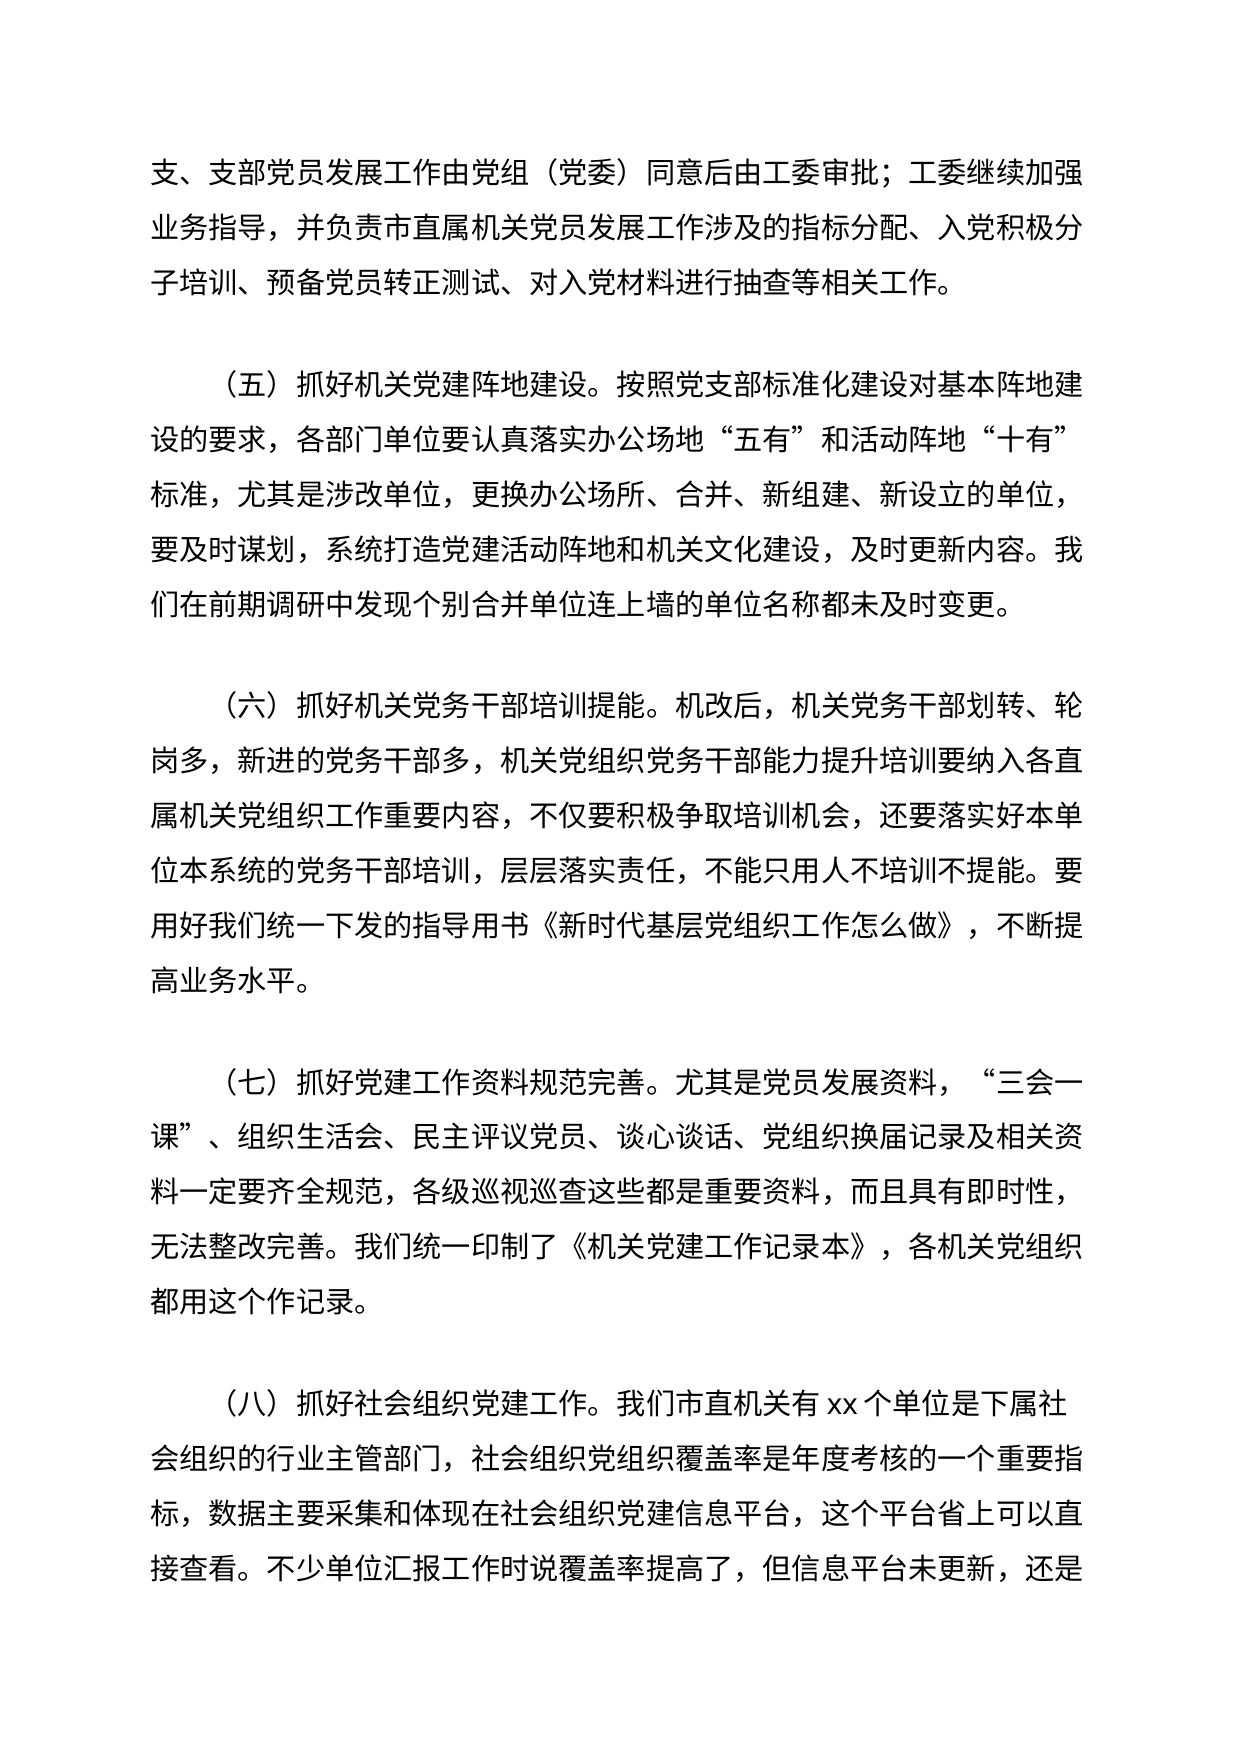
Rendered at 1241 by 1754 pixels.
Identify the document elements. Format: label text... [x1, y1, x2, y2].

text （六）抓好机关党务干部培训提能。机改后，机关党务干部划转、轮岗多，新进的党务干部多，机关党组织党务干部能力提升培训要纳入各直属机关党组织工作重要内容，不仅要积极争取培训机会，还要落实好本单位本系统的党务干部培训，层层落实责任，不能只用人不培训不提能。要用好我们统一下发的指导用书《新时代基层党组织工作怎么做》，不断提高业务水平。 [150, 683, 1090, 1000]
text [150, 150, 1090, 302]
text （五）抓好机关党建阵地建设。按照党支部标准化建设对基本阵地建设的要求，各部门单位要认真落实办公场地“五有”和活动阵地“十有”标准，尤其是涉改单位，更换办公场所、合并、新组建、新设立的单位，要及时谋划，系统打造党建活动阵地和机关文化建设，及时更新内容。我们在前期调研中发现个别合并单位连上墙的单位名称都未及时变更。 [150, 362, 1090, 623]
text （七）抓好党建工作资料规范完善。尤其是党员发展资料，“三会一课”、组织生活会、民主评议党员、谈心谈话、党组织换届记录及相关资料一定要齐全规范，各级巡视巡查这些都是重要资料，而且具有即时性，无法整改完善。我们统一印制了《机关党建工作记录本》，各机关党组织都用这个作记录。 [150, 1059, 1090, 1321]
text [150, 1381, 1090, 1588]
